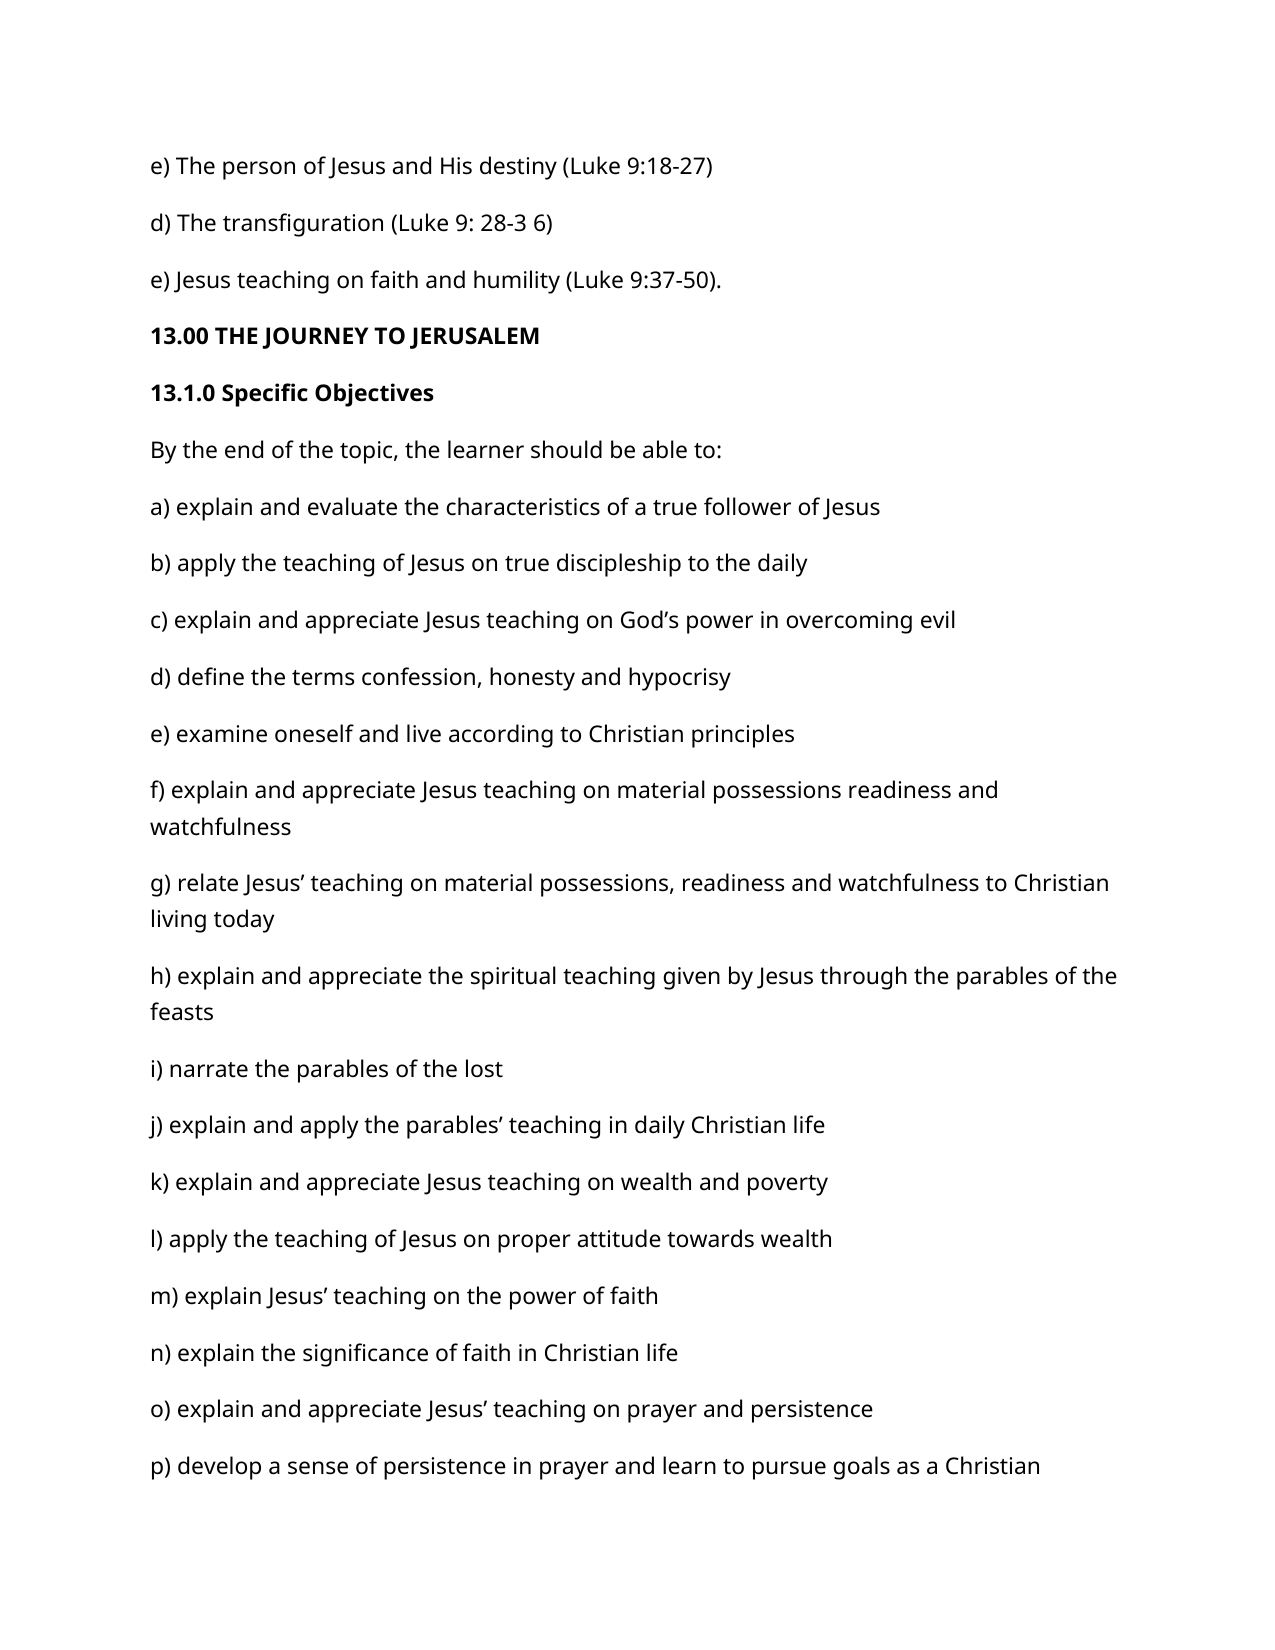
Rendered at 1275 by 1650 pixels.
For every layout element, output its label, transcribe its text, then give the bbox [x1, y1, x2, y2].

text l) apply the teaching of Jesus on proper attitude towards wealth [150, 1223, 1125, 1254]
text o) explain and appreciate Jesus’ teaching on prayer and persistence [150, 1393, 1125, 1424]
text g) relate Jesus’ teaching on material possessions, readiness and watchfulness to Christian living today [150, 867, 1125, 934]
text j) explain and apply the parables’ teaching in daily Christian life [150, 1109, 1125, 1141]
text e) Jesus teaching on faith and humility (Luke 9:37-50). [150, 263, 1125, 295]
text By the end of the topic, the learner should be able to: [150, 434, 1125, 465]
text e) The person of Jesus and His destiny (Luke 9:18-27) [150, 150, 1125, 181]
text e) examine oneself and live according to Christian principles [150, 718, 1125, 749]
text k) explain and appreciate Jesus teaching on wealth and poverty [150, 1166, 1125, 1197]
text c) explain and appreciate Jesus teaching on God’s power in overcoming evil [150, 604, 1125, 635]
text d) define the terms confession, honesty and hypocrisy [150, 661, 1125, 692]
text 13.00 THE JOURNEY TO JERUSALEM [150, 320, 1125, 352]
text h) explain and appreciate the spiritual teaching given by Jesus through the parables of the feasts [150, 960, 1125, 1027]
text f) explain and appreciate Jesus teaching on material possessions readiness and watchfulness [150, 774, 1125, 842]
text d) The transfiguration (Luke 9: 28-3 6) [150, 207, 1125, 238]
text 13.1.0 Specific Objectives [150, 377, 1125, 408]
text b) apply the teaching of Jesus on true discipleship to the daily [150, 547, 1125, 579]
text m) explain Jesus’ teaching on the power of faith [150, 1280, 1125, 1311]
text p) develop a sense of persistence in prayer and learn to pursue goals as a Christian [150, 1450, 1125, 1481]
text i) narrate the parables of the lost [150, 1053, 1125, 1084]
text a) explain and evaluate the characteristics of a true follower of Jesus [150, 491, 1125, 522]
text n) explain the significance of faith in Christian life [150, 1336, 1125, 1368]
